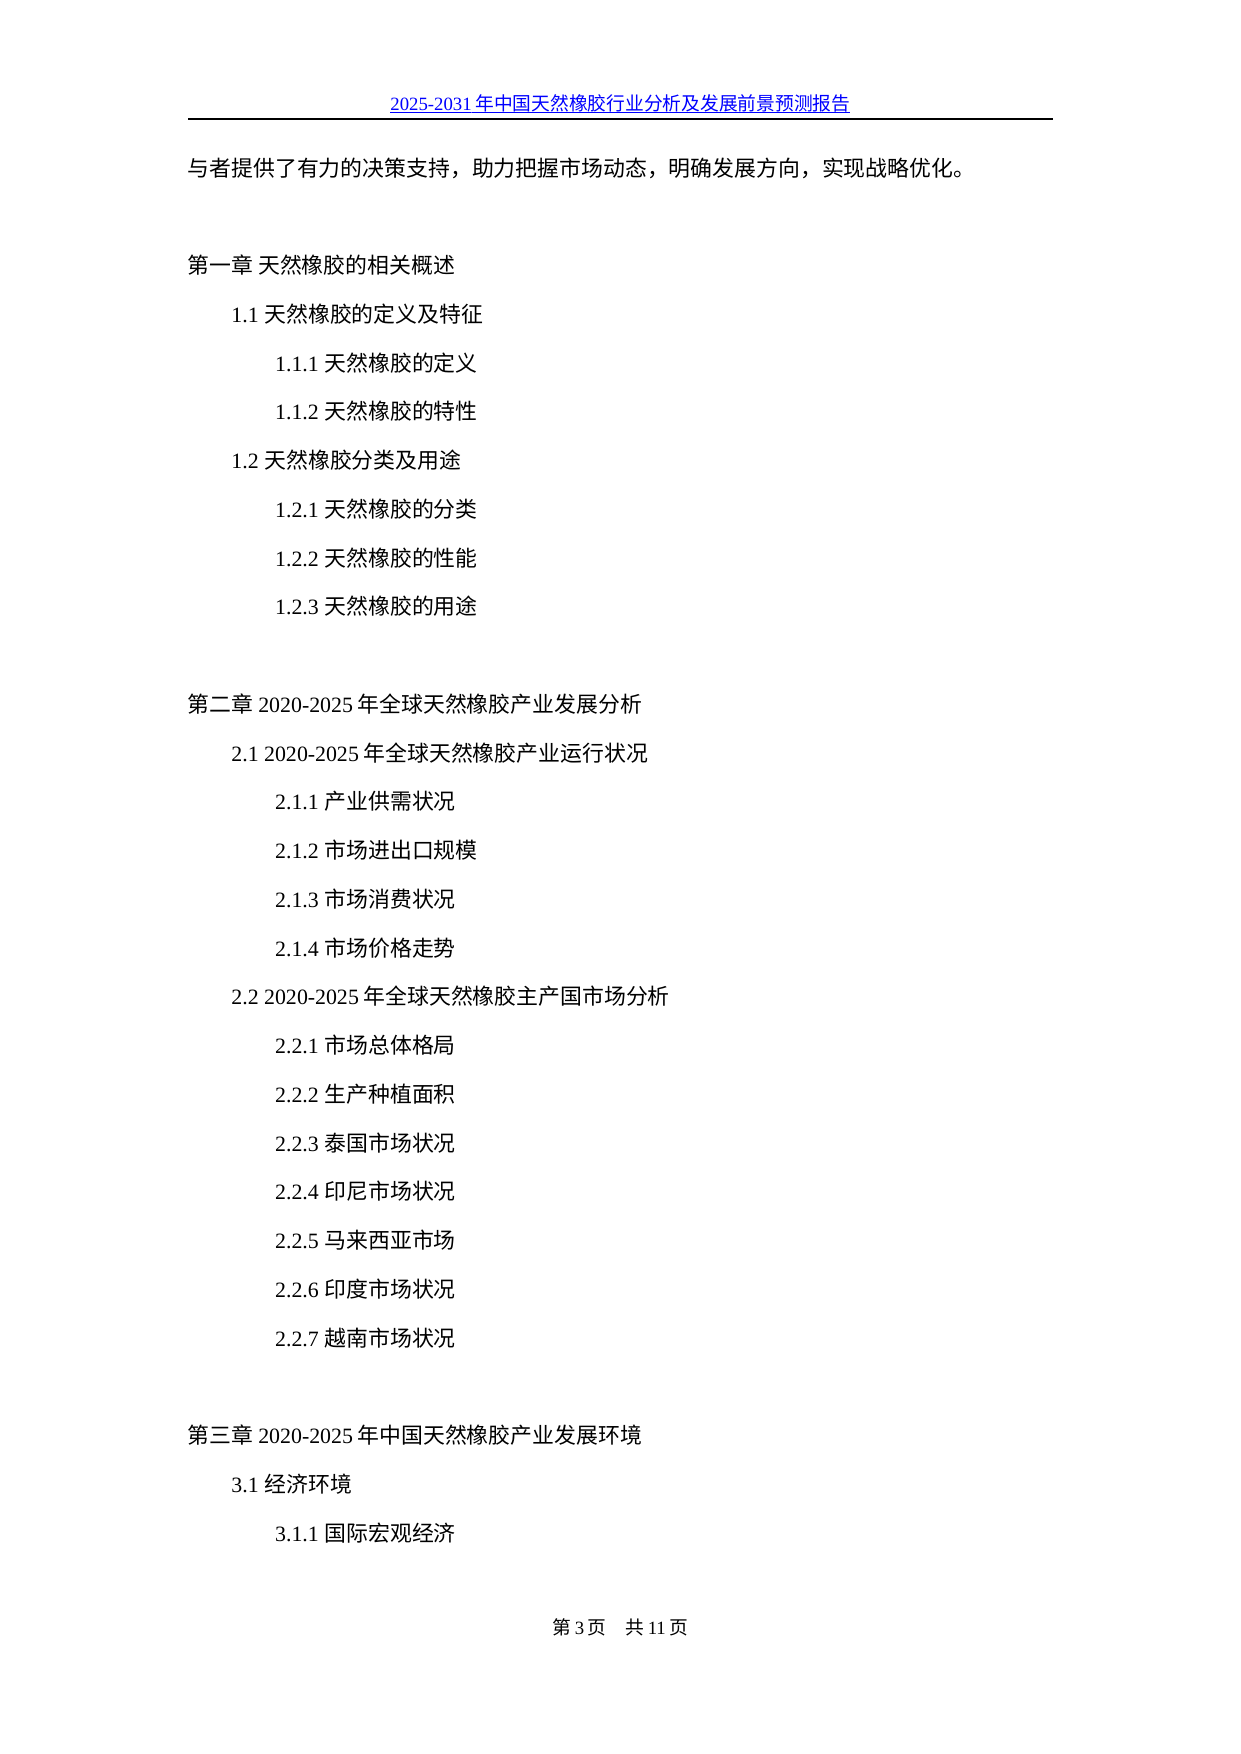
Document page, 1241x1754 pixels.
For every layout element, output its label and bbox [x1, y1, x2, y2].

text [187, 150, 1053, 1548]
